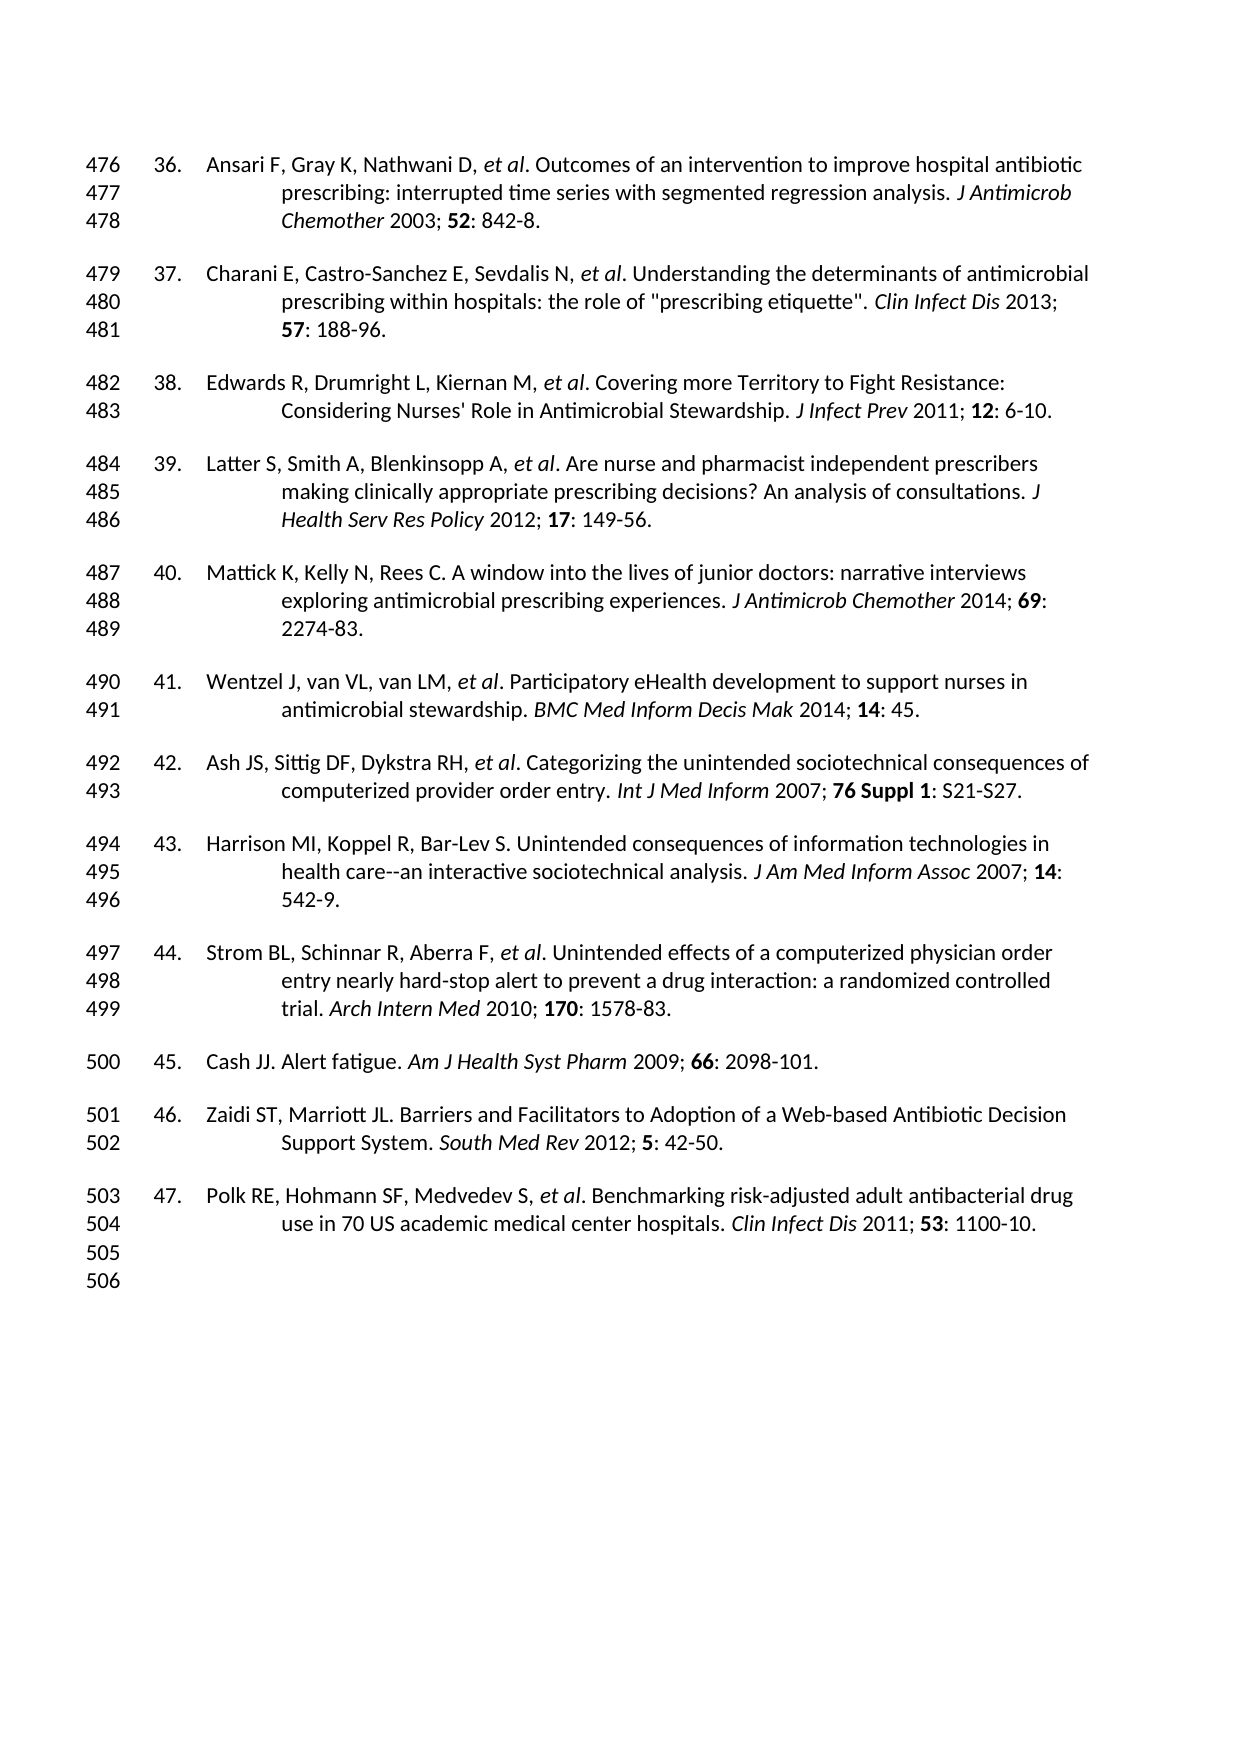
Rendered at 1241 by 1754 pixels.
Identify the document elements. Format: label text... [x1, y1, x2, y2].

text 36. Ansari F, Gray K, Nathwani D, et al. Outcomes of an intervention to improve hospital antibiotic prescribing: interrupted time series with segmented regression analysis. J Antimicrob Chemother 2003; 52: 842-8. [150, 150, 1090, 234]
text 38. Edwards R, Drumright L, Kiernan M, et al. Covering more Territory to Fight Resistance: Considering Nurses' Role in Antimicrobial Stewardship. J Infect Prev 2011; 12: 6-10. [150, 368, 1090, 424]
text 40. Mattick K, Kelly N, Rees C. A window into the lives of junior doctors: narrative interviews exploring antimicrobial prescribing experiences. J Antimicrob Chemother 2014; 69: 2274-83. [150, 558, 1090, 642]
text 42. Ash JS, Sittig DF, Dykstra RH, et al. Categorizing the unintended sociotechnical consequences of computerized provider order entry. Int J Med Inform 2007; 76 Suppl 1: S21-S27. [150, 748, 1090, 804]
text 39. Latter S, Smith A, Blenkinsopp A, et al. Are nurse and pharmacist independent prescribers making clinically appropriate prescribing decisions? An analysis of consultations. J Health Serv Res Policy 2012; 17: 149-56. [150, 449, 1090, 533]
text 47. Polk RE, Hohmann SF, Medvedev S, et al. Benchmarking risk-adjusted adult antibacterial drug use in 70 US academic medical center hospitals. Clin Infect Dis 2011; 53: 1100-10. [150, 1182, 1090, 1238]
text 46. Zaidi ST, Marriott JL. Barriers and Facilitators to Adoption of a Web-based Antibiotic Decision Support System. South Med Rev 2012; 5: 42-50. [150, 1101, 1090, 1157]
text 44. Strom BL, Schinnar R, Aberra F, et al. Unintended effects of a computerized physician order entry nearly hard-stop alert to prevent a drug interaction: a randomized controlled trial. Arch Intern Med 2010; 170: 1578-83. [150, 938, 1090, 1022]
text 37. Charani E, Castro-Sanchez E, Sevdalis N, et al. Understanding the determinants of antimicrobial prescribing within hospitals: the role of "prescribing etiquette". Clin Infect Dis 2013; 57: 188-96. [150, 259, 1090, 343]
text 45. Cash JJ. Alert fatigue. Am J Health Syst Pharm 2009; 66: 2098-101. [150, 1047, 1090, 1076]
text 43. Harrison MI, Koppel R, Bar-Lev S. Unintended consequences of information technologies in health care--an interactive sociotechnical analysis. J Am Med Inform Assoc 2007; 14: 542-9. [150, 829, 1090, 913]
text 41. Wentzel J, van VL, van LM, et al. Participatory eHealth development to support nurses in antimicrobial stewardship. BMC Med Inform Decis Mak 2014; 14: 45. [150, 667, 1090, 723]
